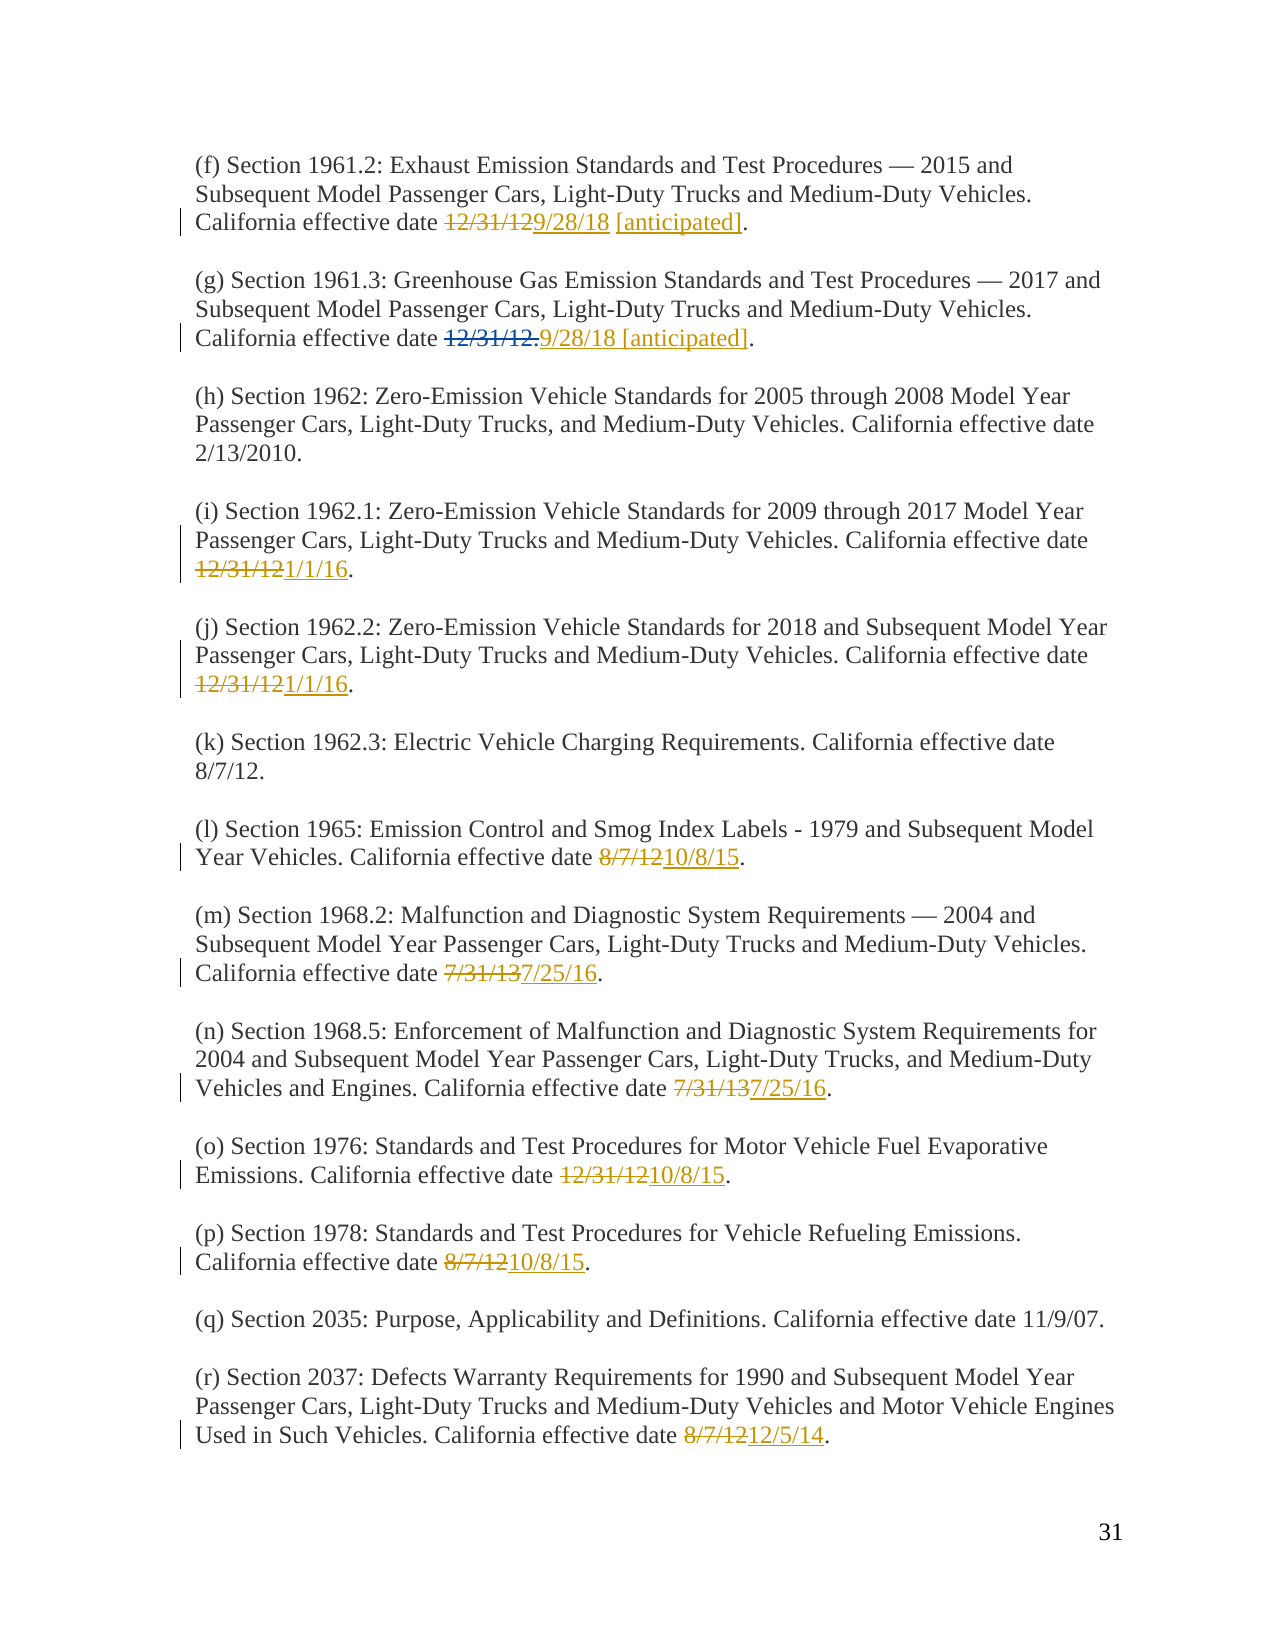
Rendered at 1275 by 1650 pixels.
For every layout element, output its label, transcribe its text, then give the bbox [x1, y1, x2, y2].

text (i) Section 1962.1: Zero-Emission Vehicle Standards for 2009 through 2017 Model Year Passenger Cars, Light-Duty Trucks and Medium-Duty Vehicles. California effective date . [195, 496, 1123, 582]
text (m) Section 1968.2: Malfunction and Diagnostic System Requirements — 2004 and Subsequent Model Year Passenger Cars, Light-Duty Trucks and Medium-Duty Vehicles. California effective date . [195, 900, 1123, 987]
text (r) Section 2037: Defects Warranty Requirements for 1990 and Subsequent Model Year Passenger Cars, Light-Duty Trucks and Medium-Duty Vehicles and Motor Vehicle Engines Used in Such Vehicles. California effective date . [195, 1362, 1123, 1449]
text (k) Section 1962.3: Electric Vehicle Charging Requirements. California effective date 8/7/12. [195, 727, 1123, 784]
text (o) Section 1976: Standards and Test Procedures for Motor Vehicle Fuel Evaporative Emissions. California effective date . [195, 1131, 1123, 1189]
text (f) Section 1961.2: Exhaust Emission Standards and Test Procedures — 2015 and Subsequent Model Passenger Cars, Light-Duty Trucks and Medium-Duty Vehicles. California effective date . [195, 150, 1123, 236]
text (p) Section 1978: Standards and Test Procedures for Vehicle Refueling Emissions. California effective date . [195, 1218, 1123, 1275]
text (g) Section 1961.3: Greenhouse Gas Emission Standards and Test Procedures — 2017 and Subsequent Model Passenger Cars, Light-Duty Trucks and Medium-Duty Vehicles. California effective date . [195, 265, 1123, 352]
text (j) Section 1962.2: Zero-Emission Vehicle Standards for 2018 and Subsequent Model Year Passenger Cars, Light-Duty Trucks and Medium-Duty Vehicles. California effective date . [195, 612, 1123, 698]
text (h) Section 1962: Zero-Emission Vehicle Standards for 2005 through 2008 Model Year Passenger Cars, Light-Duty Trucks, and Medium-Duty Vehicles. California effective date 2/13/2010. [195, 381, 1123, 467]
text (n) Section 1968.5: Enforcement of Malfunction and Diagnostic System Requirements for 2004 and Subsequent Model Year Passenger Cars, Light-Duty Trucks, and Medium-Duty Vehicles and Engines. California effective date . [195, 1016, 1123, 1102]
text (q) Section 2035: Purpose, Applicability and Definitions. California effective date 11/9/07. [195, 1304, 1123, 1333]
text (l) Section 1965: Emission Control and Smog Index Labels - 1979 and Subsequent Model Year Vehicles. California effective date . [195, 814, 1123, 871]
